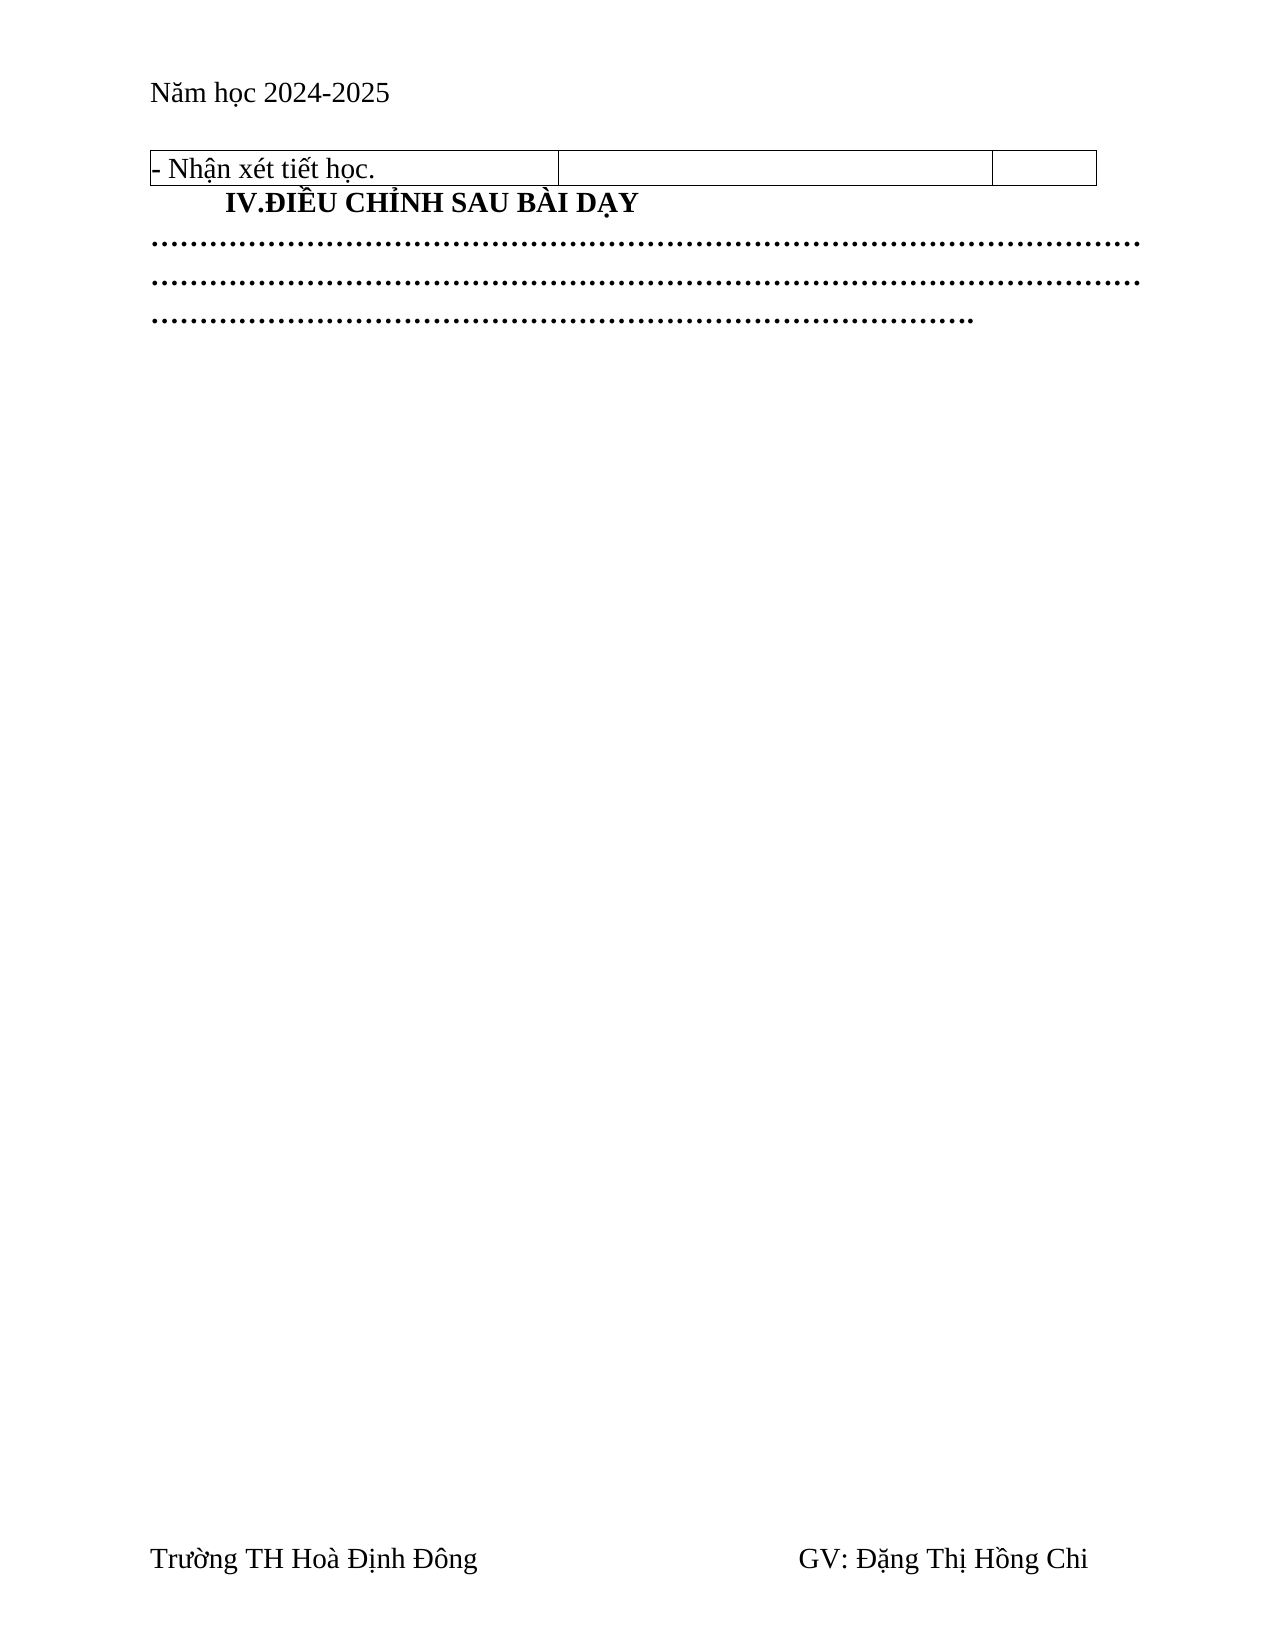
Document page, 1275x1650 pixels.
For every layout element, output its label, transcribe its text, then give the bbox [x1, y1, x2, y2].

text IV.ĐIỀU CHỈNH SAU BÀI DẠY [150, 186, 1167, 219]
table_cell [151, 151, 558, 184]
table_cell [559, 151, 992, 184]
table_cell [993, 151, 1096, 184]
text ………………………………………………………………………………………………………………………………………………………………………………………………………………………………………………………………. [150, 219, 1167, 330]
